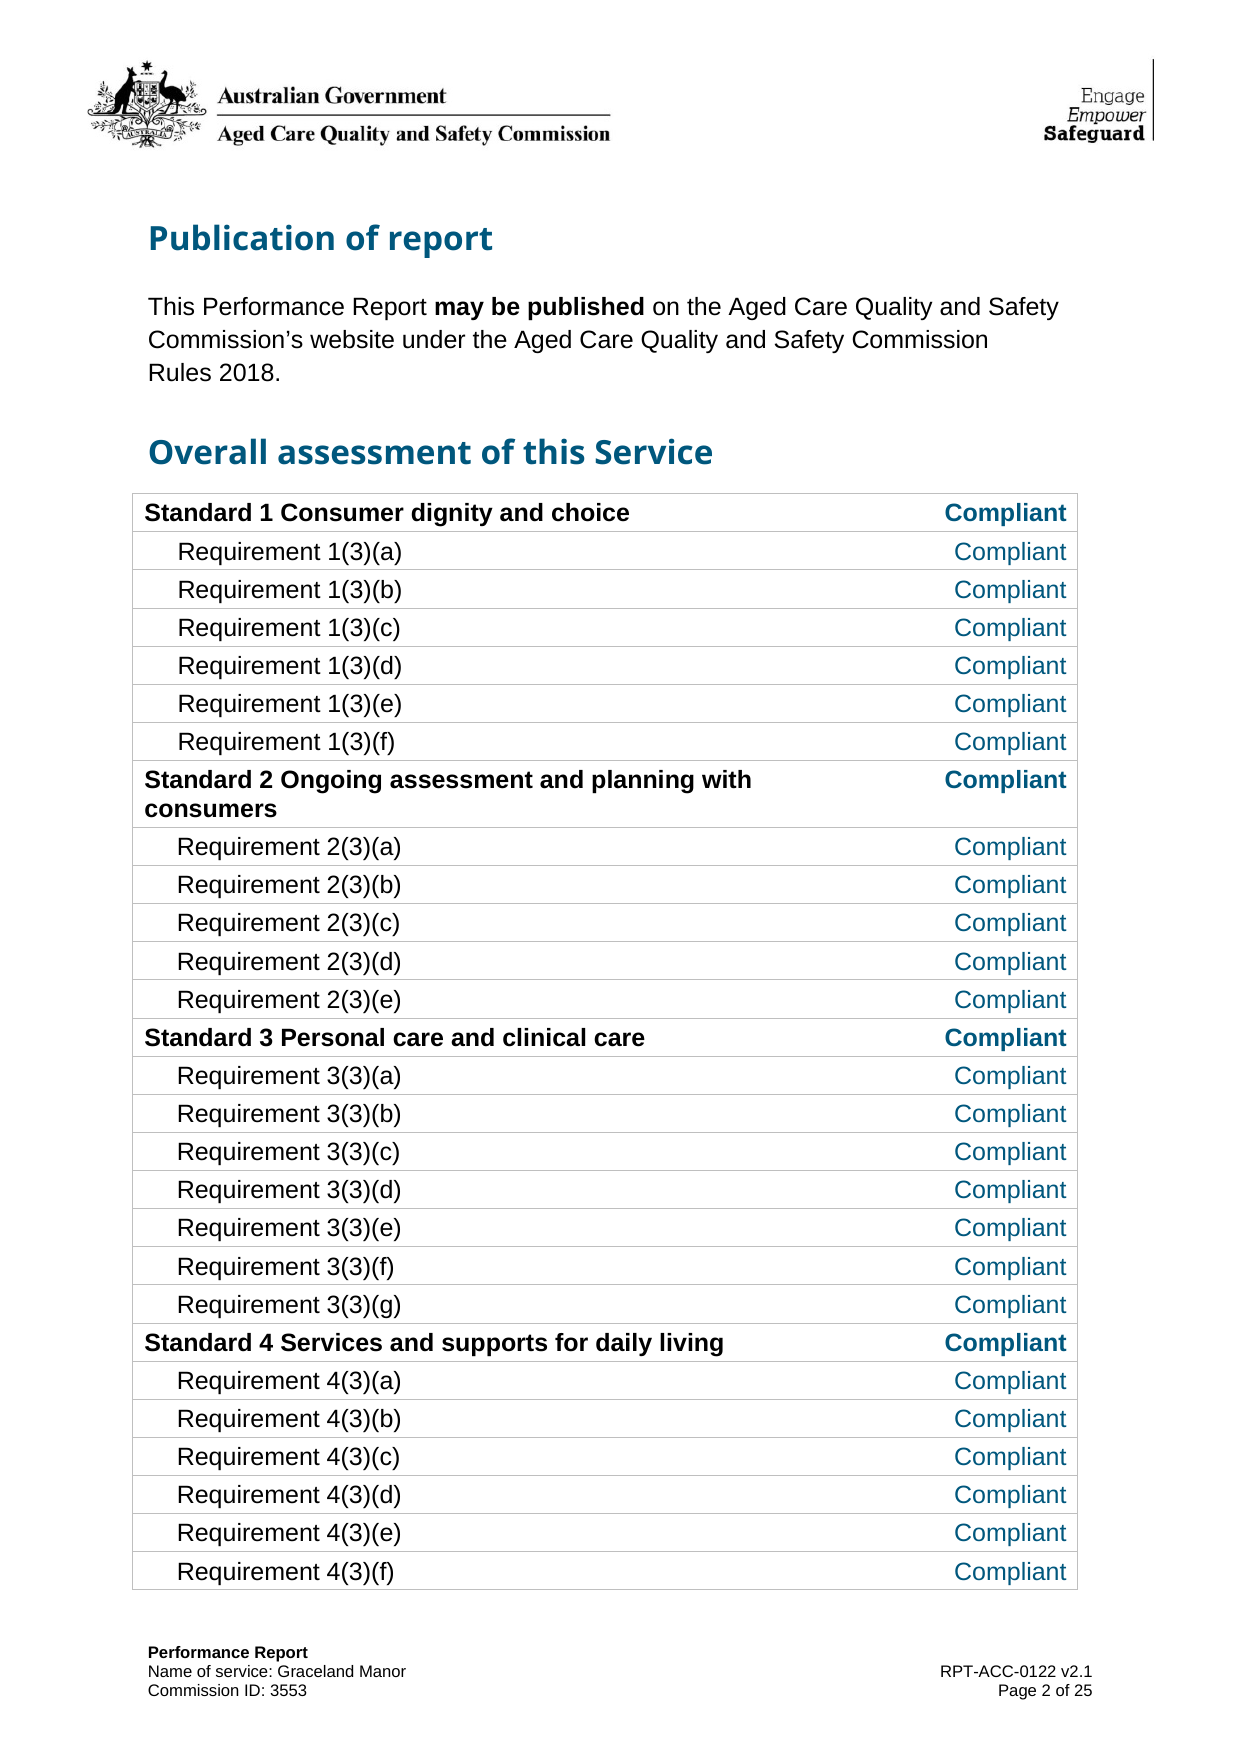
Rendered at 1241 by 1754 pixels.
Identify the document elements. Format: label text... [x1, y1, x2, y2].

table_cell Requirement 4(3)(d) [133, 1476, 878, 1513]
text This Performance Report may be published on the Aged Care Quality and Safety Commission’s website under the Aged Care Quality and Safety Commission Rules 2018. [148, 292, 1092, 387]
table_cell Compliant [878, 866, 1077, 903]
table_cell Compliant [878, 1247, 1077, 1284]
table_cell Requirement 3(3)(b) [133, 1095, 878, 1132]
table_cell Compliant [878, 723, 1077, 760]
table_cell Compliant [878, 942, 1077, 979]
table_cell Requirement 1(3)(e) [133, 685, 878, 722]
table_cell Compliant [878, 761, 1077, 827]
subtitle Overall assessment of this Service [148, 428, 1092, 474]
picture [1, 0, 1241, 169]
table_header Compliant [878, 494, 1077, 531]
table_cell Compliant [878, 1514, 1077, 1551]
table_cell Standard 4 Services and supports for daily living [133, 1324, 878, 1361]
subtitle Publication of report [148, 215, 1092, 260]
table_cell Requirement 3(3)(g) [133, 1285, 878, 1322]
table_cell Requirement 1(3)(c) [133, 609, 878, 646]
table_cell Compliant [878, 1362, 1077, 1399]
table_cell Requirement 1(3)(d) [133, 647, 878, 684]
table_cell Compliant [878, 980, 1077, 1017]
table_cell Requirement 3(3)(c) [133, 1133, 878, 1170]
table_cell Compliant [878, 1552, 1077, 1589]
table_cell Compliant [878, 1324, 1077, 1361]
table_cell Requirement 2(3)(b) [133, 866, 878, 903]
table_cell Compliant [878, 1285, 1077, 1322]
table_header Standard 1 Consumer dignity and choice [133, 494, 878, 531]
table_cell Compliant [878, 1057, 1077, 1094]
table_cell Compliant [878, 1095, 1077, 1132]
table_cell Standard 2 Ongoing assessment and planning with consumers [133, 761, 878, 827]
table_cell Requirement 4(3)(c) [133, 1438, 878, 1475]
table_cell Requirement 4(3)(f) [133, 1552, 878, 1589]
table_cell Requirement 3(3)(a) [133, 1057, 878, 1094]
table_cell Requirement 3(3)(f) [133, 1247, 878, 1284]
table_cell Compliant [878, 1209, 1077, 1246]
table_cell Compliant [878, 609, 1077, 646]
table_cell Compliant [878, 647, 1077, 684]
table_cell Requirement 4(3)(b) [133, 1400, 878, 1437]
table_cell Compliant [878, 1133, 1077, 1170]
table_cell Compliant [878, 828, 1077, 865]
table_cell Compliant [878, 685, 1077, 722]
table_cell Compliant [878, 1019, 1077, 1056]
table_cell Requirement 3(3)(e) [133, 1209, 878, 1246]
table_cell Requirement 3(3)(d) [133, 1171, 878, 1208]
table_cell Requirement 4(3)(a) [133, 1362, 878, 1399]
table_cell Requirement 4(3)(e) [133, 1514, 878, 1551]
table_cell Requirement 1(3)(b) [133, 570, 878, 607]
table_cell Requirement 2(3)(e) [133, 980, 878, 1017]
table_cell Compliant [878, 1438, 1077, 1475]
table_cell Compliant [878, 1400, 1077, 1437]
table_cell Compliant [878, 570, 1077, 607]
table_cell Requirement 2(3)(c) [133, 904, 878, 941]
table_cell Compliant [878, 532, 1077, 569]
table_cell Compliant [878, 1476, 1077, 1513]
table_cell Requirement 1(3)(f) [133, 723, 878, 760]
table_cell Requirement 1(3)(a) [133, 532, 878, 569]
table_cell Standard 3 Personal care and clinical care [133, 1019, 878, 1056]
table_cell Compliant [878, 1171, 1077, 1208]
table_cell Requirement 2(3)(d) [133, 942, 878, 979]
table_cell Requirement 2(3)(a) [133, 828, 878, 865]
table_cell Compliant [878, 904, 1077, 941]
